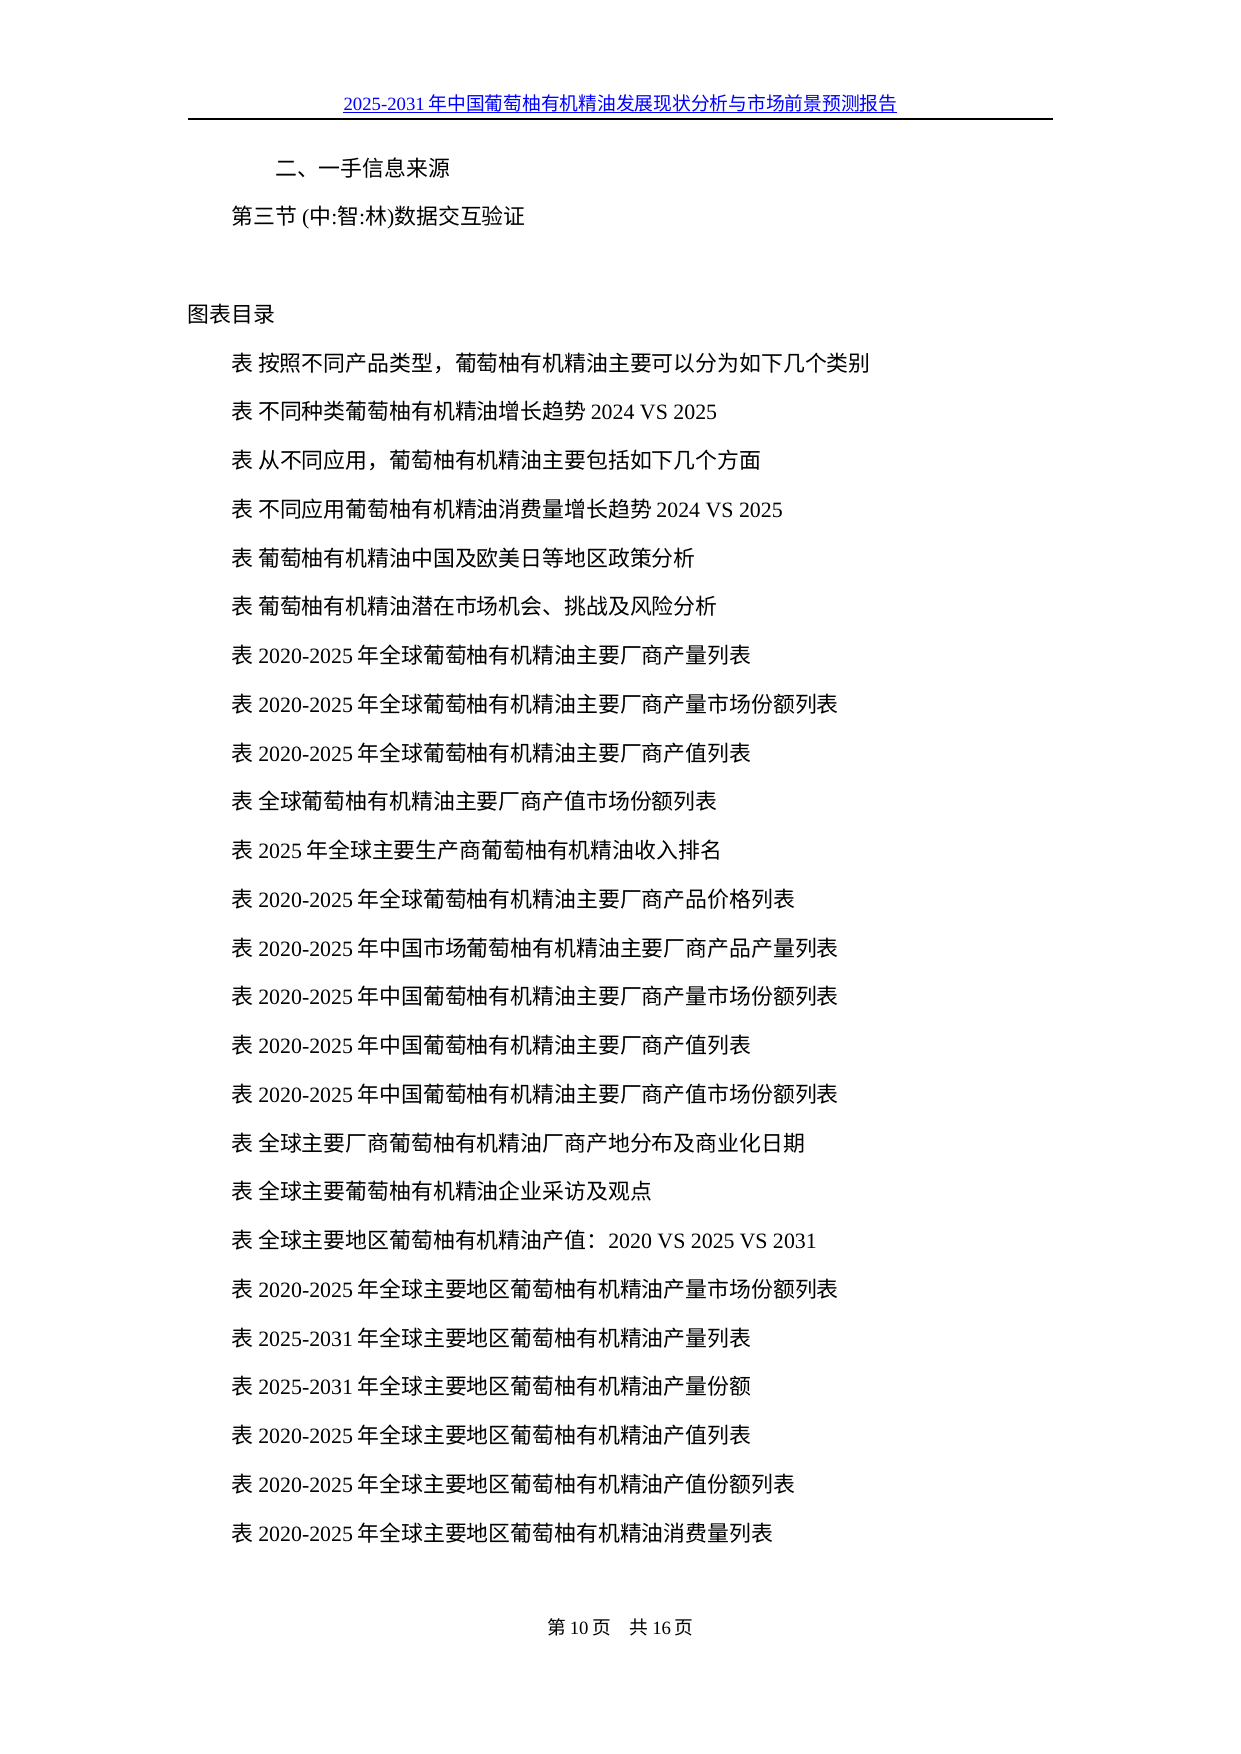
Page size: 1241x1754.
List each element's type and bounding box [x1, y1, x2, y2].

text [187, 150, 1053, 1548]
